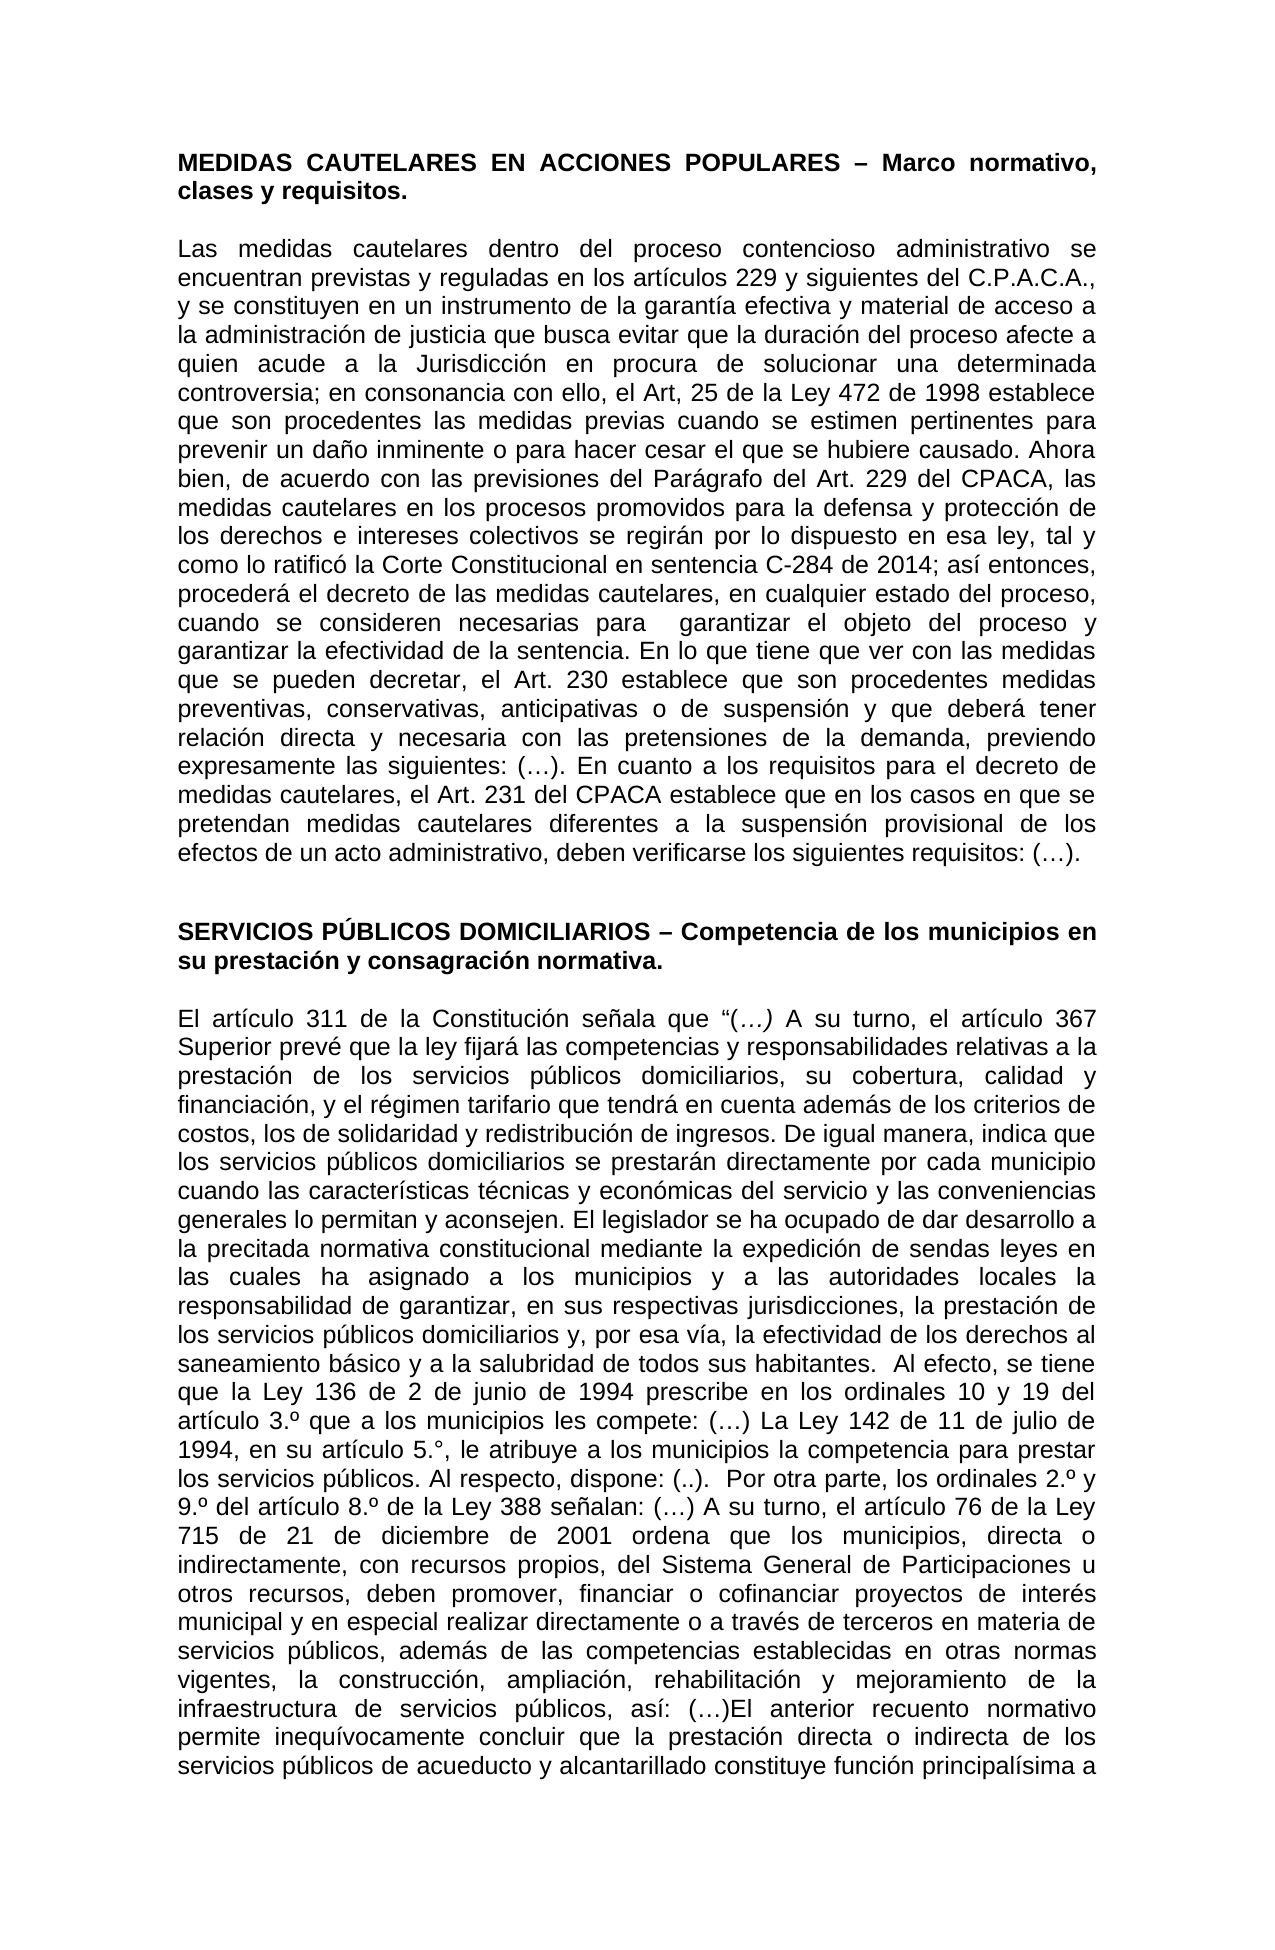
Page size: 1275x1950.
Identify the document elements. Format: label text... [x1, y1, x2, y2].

text Las medidas cautelares dentro del proceso contencioso administrativo se encuentran previstas y reguladas en los artículos 229 y siguientes del C.P.A.C.A., y se constituyen en un instrumento de la garantía efectiva y material de acceso a la administración de justicia que busca evitar que la duración del proceso afecte a quien acude a la Jurisdicción en procura de solucionar una determinada controversia; en consonancia con ello, el Art, 25 de la Ley 472 de 1998 establece que son procedentes las medidas previas cuando se estimen pertinentes para prevenir un daño inminente o para hacer cesar el que se hubiere causado. Ahora bien, de acuerdo con las previsiones del Parágrafo del Art. 229 del CPACA, las medidas cautelares en los procesos promovidos para la defensa y protección de los derechos e intereses colectivos se regirán por lo dispuesto en esa ley, tal y como lo ratificó la Corte Constitucional en sentencia C-284 de 2014; así entonces, procederá el decreto de las medidas cautelares, en cualquier estado del proceso, cuando se consideren necesarias para garantizar el objeto del proceso y garantizar la efectividad de la sentencia. En lo que tiene que ver con las medidas que se pueden decretar, el Art. 230 establece que son procedentes medidas preventivas, conservativas, anticipativas o de suspensión y que deberá tener relación directa y necesaria con las pretensiones de la demanda, previendo expresamente las siguientes: (…). En cuanto a los requisitos para el decreto de medidas cautelares, el Art. 231 del CPACA establece que en los casos en que se pretendan medidas cautelares diferentes a la suspensión provisional de los efectos de un acto administrativo, deben verificarse los siguientes requisitos: (…). [177, 234, 1098, 866]
text SERVICIOS PÚBLICOS DOMICILIARIOS – Competencia de los municipios en su prestación y consagración normativa. [177, 917, 1098, 975]
text MEDIDAS CAUTELARES EN ACCIONES POPULARES – Marco normativo, clases y requisitos. [177, 148, 1098, 205]
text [177, 1004, 1098, 1780]
